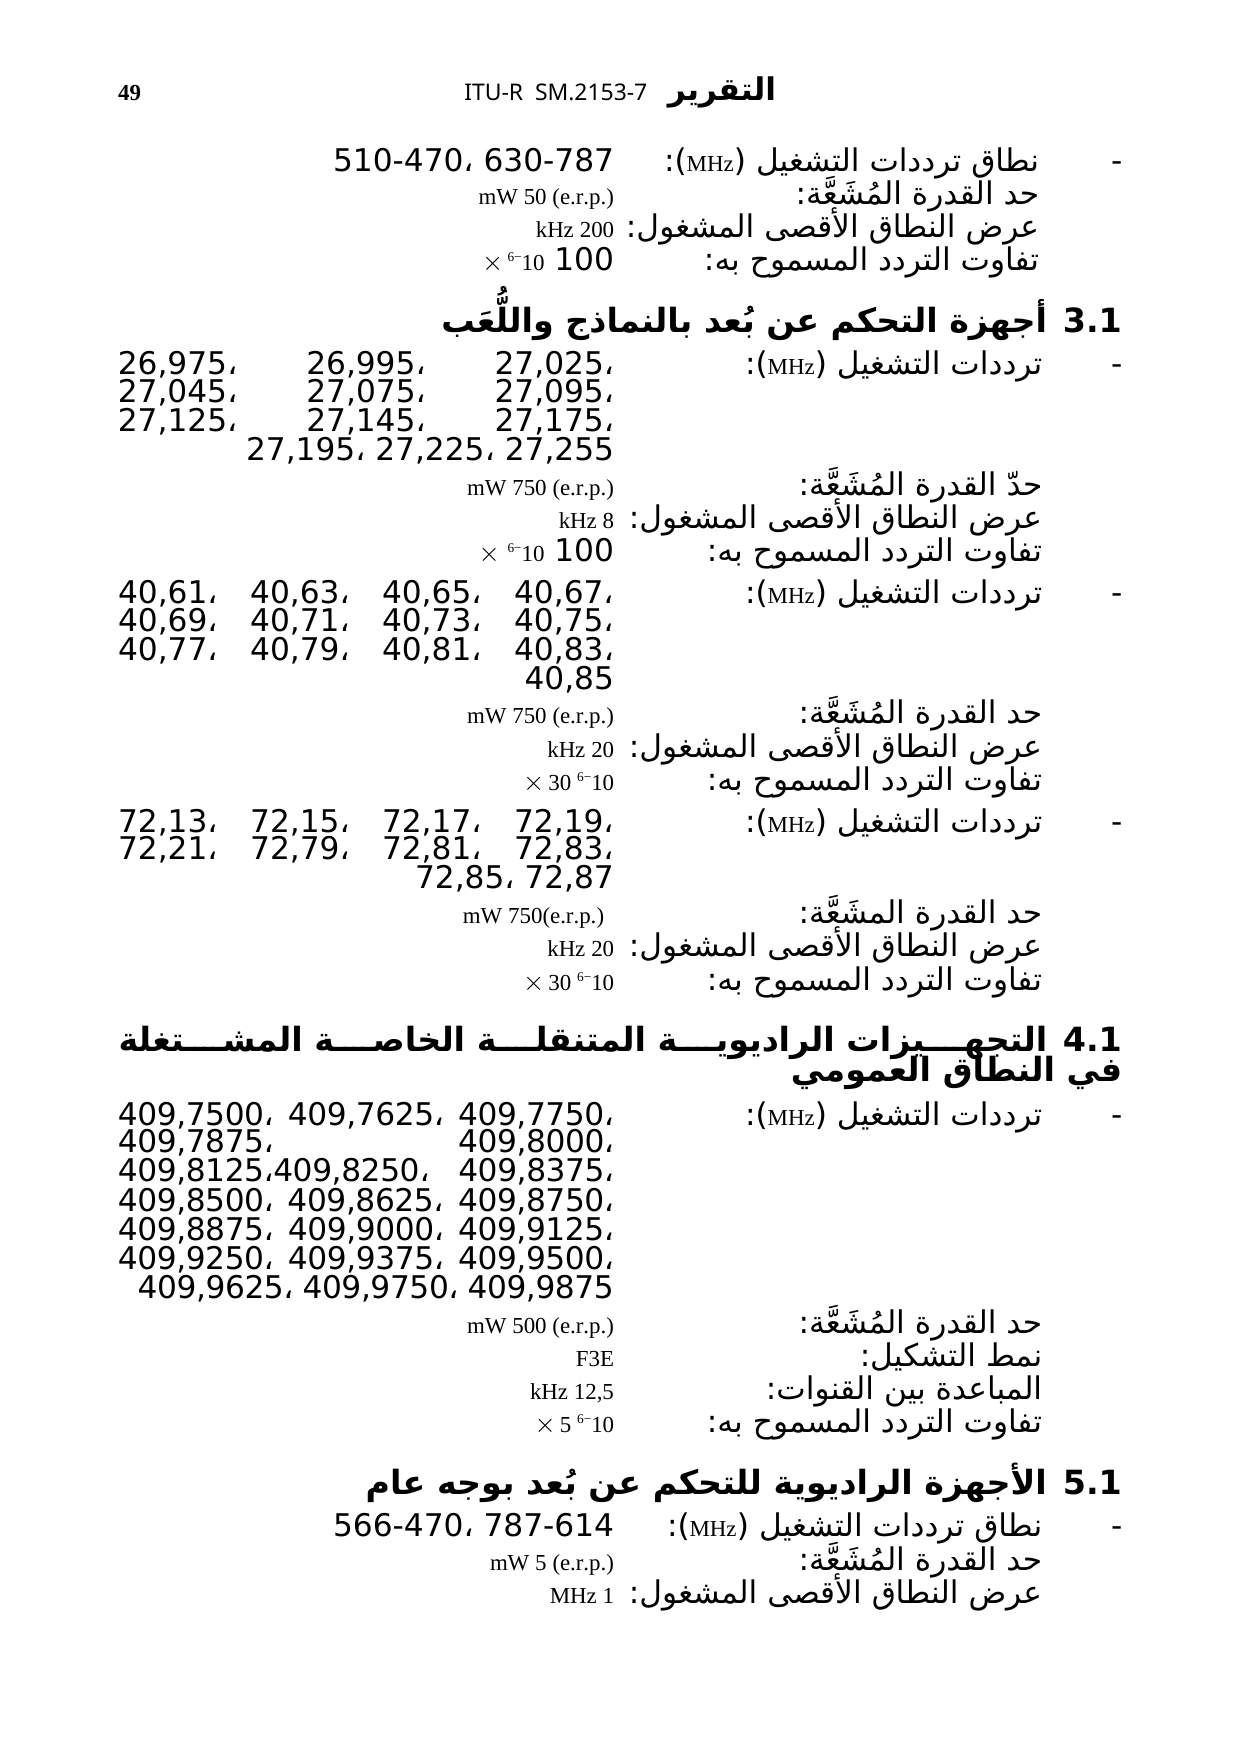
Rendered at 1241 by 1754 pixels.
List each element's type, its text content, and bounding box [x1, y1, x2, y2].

text المباعدة بين القنوات: kHz 12,5 [821, 1376, 1122, 1406]
subtitle 5.1 الأجهزة الراديوية للتحكم عن بُعد بوجه عام [118, 1470, 692, 1501]
text عرض النطاق الأقصى المشغول: kHz 20 [669, 933, 1122, 963]
text حد القدرة المُشَعَّة: mW 500 (e.r.p.) [118, 1310, 1122, 1339]
subtitle 4.1 التجهيزات الراديوية المتنقلة الخاصة المشتغلة في النطاق العمومي [118, 1027, 1122, 1089]
text عرض النطاق الأقصى المشغول: kHz 20 [118, 933, 743, 963]
text تفاوت التردد المسموح به: 30 6−10 [916, 967, 1122, 996]
text - نطاق ترددات التشغيل (MHz): 510-470، 630-787 [118, 148, 1122, 177]
text حدّ القدرة المُشَعَّة: mW 750 (e.r.p.) [118, 472, 1122, 501]
text تفاوت التردد المسموح به: 5 6−10 [780, 1410, 939, 1439]
subtitle 5.1 الأجهزة الراديوية للتحكم عن بُعد بوجه عام [878, 1470, 1122, 1501]
text عرض النطاق الأقصى المشغول: MHz 1 [118, 1580, 743, 1609]
text تفاوت التردد المسموح به: 100 6−10 [118, 538, 856, 567]
text عرض النطاق الأقصى المشغول: kHz 20 [118, 734, 743, 763]
text - ترددات التشغيل (MHz): 409,7500، 409,7625، 409,7750، 409,7875، 409,8000، 409,8125،409,8250، 409,8375، 409,8500، 409,8625، 409,8750، 409,8875، 409,9000، 409,9125، 409,9250، 409,9375، 409,9500، 409,9625، 409,9750، 409,9875 [118, 1102, 1122, 1306]
text - ترددات التشغيل (MHz): 26,975، 26,995، 27,025، 27,045، 27,075، 27,095، 27,125، 27,145، 27,175، 27,195، 27,225، 27,255 [118, 351, 1122, 468]
text حد القدرة المشَعَّة: mW 750(e.r.p.) [118, 900, 1122, 929]
text نمط التشكيل: F3E [118, 1343, 1122, 1372]
text تفاوت التردد المسموح به: 30 6−10 [916, 767, 1122, 796]
text عرض النطاق الأقصى المشغول: kHz 8 [671, 505, 1122, 534]
text عرض النطاق الأقصى المشغول: kHz 20 [671, 734, 1122, 763]
text تفاوت التردد المسموح به: 5 6−10 [118, 1410, 856, 1439]
text تفاوت التردد المسموح به: 5 6−10 [913, 1410, 1122, 1439]
text تفاوت التردد المسموح به: 100 6−10 [782, 538, 939, 567]
text - ترددات التشغيل (MHz): 40,61، 40,63، 40,65، 40,67، 40,69، 40,71، 40,73، 40,75، 40,77، 40,79، 40,81، 40,83، 40,85 [118, 580, 1122, 697]
subtitle 5.1 الأجهزة الراديوية للتحكم عن بُعد بوجه عام [660, 1470, 892, 1501]
text عرض النطاق الأقصى المشغول: kHz 8 [118, 505, 743, 534]
text تفاوت التردد المسموح به: 30 6−10 [118, 767, 856, 796]
text حد القدرة المُشَعَّة: mW 750 (e.r.p.) [118, 701, 1122, 730]
text تفاوت التردد المسموح به: 100 6−10 [779, 247, 936, 276]
text تفاوت التردد المسموح به: 30 6−10 [782, 967, 939, 996]
text - ترددات التشغيل (MHz): 72,13، 72,15، 72,17، 72,19، 72,21، 72,79، 72,81، 72,83، 72,85، 72,87 [118, 809, 1122, 896]
text عرض النطاق الأقصى المشغول: kHz 200 [668, 214, 1122, 243]
text تفاوت التردد المسموح به: 100 6−10 [916, 538, 1122, 567]
text - نطاق ترددات التشغيل (MHz): 566-470، 787-614 [118, 1513, 1122, 1543]
subtitle 3.1 أجهزة التحكم عن بُعد بالنماذج واللُّعَب [838, 308, 1122, 339]
text تفاوت التردد المسموح به: 30 6−10 [782, 767, 939, 796]
text المباعدة بين القنوات: kHz 12,5 [118, 1376, 859, 1406]
text تفاوت التردد المسموح به: 30 6−10 [118, 967, 856, 996]
text حد القدرة المُشَعَّة: mW 5 (e.r.p.) [118, 1547, 1122, 1576]
text عرض النطاق الأقصى المشغول: kHz 200 [118, 214, 740, 243]
text حد القدرة المُشَعَّة: mW 50 (e.r.p.) [118, 181, 1122, 210]
text تفاوت التردد المسموح به: 100 6−10 [913, 247, 1122, 276]
text تفاوت التردد المسموح به: 100 6−10 [118, 247, 853, 276]
text عرض النطاق الأقصى المشغول: MHz 1 [671, 1580, 1122, 1609]
subtitle 3.1 أجهزة التحكم عن بُعد بالنماذج واللُّعَب [118, 308, 870, 339]
